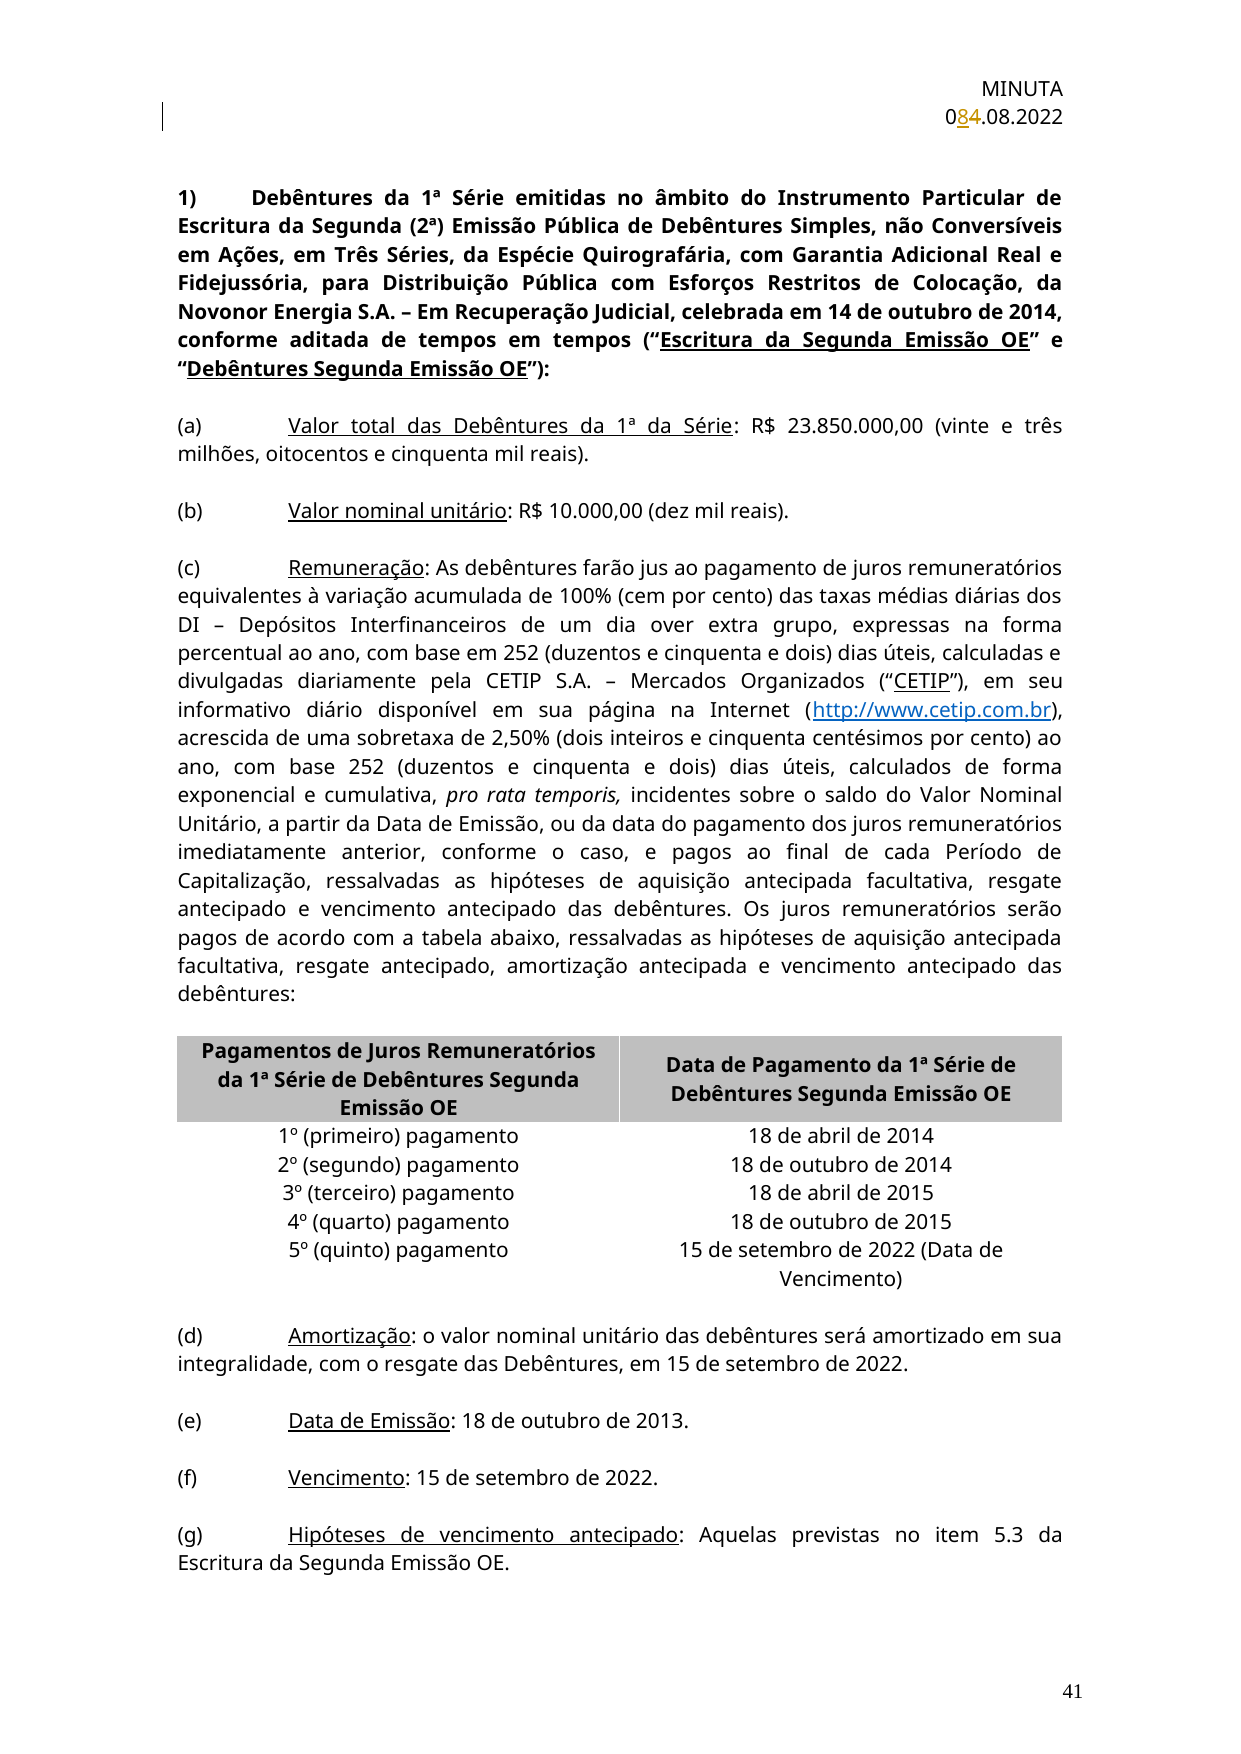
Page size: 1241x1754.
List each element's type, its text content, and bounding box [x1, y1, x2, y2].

table_cell 4º (quarto) pagamento [177, 1207, 619, 1235]
list Data de Emissão: 18 de outubro de 2013. [177, 1406, 1063, 1434]
list Remuneração: As debêntures farão jus ao pagamento de juros remuneratórios equivalentes à variação acumulada de 100% (cem por cento) das taxas médias diárias dos DI – Depósitos Interfinanceiros de um dia over extra grupo, expressas na forma percentual ao ano, com base em 252 (duzentos e cinquenta e dois) dias úteis, calculadas e divulgadas diariamente pela CETIP S.A. – Mercados Organizados (“CETIP”), em seu informativo diário disponível em sua página na Internet (http://www.cetip.com.br), acrescida de uma sobretaxa de 2,50% (dois inteiros e cinquenta centésimos por cento) ao ano, com base 252 (duzentos e cinquenta e dois) dias úteis, calculados de forma exponencial e cumulativa, pro rata temporis, incidentes sobre o saldo do Valor Nominal Unitário, a partir da Data de Emissão, ou da data do pagamento dos juros remuneratórios imediatamente anterior, conforme o caso, e pagos ao final de cada Período de Capitalização, ressalvadas as hipóteses de aquisição antecipada facultativa, resgate antecipado e vencimento antecipado das debêntures. Os juros remuneratórios serão pagos de acordo com a tabela abaixo, ressalvadas as hipóteses de aquisição antecipada facultativa, resgate antecipado, amortização antecipada e vencimento antecipado das debêntures: [177, 553, 1063, 1008]
list Amortização: o valor nominal unitário das debêntures será amortizado em sua integralidade, com o resgate das Debêntures, em 15 de setembro de 2022. [177, 1321, 1063, 1378]
table_cell 18 de abril de 2014 [620, 1122, 1062, 1150]
list Vencimento: 15 de setembro de 2022. [177, 1463, 1063, 1491]
table_cell 18 de outubro de 2014 [620, 1150, 1062, 1178]
list Valor nominal unitário: R$ 10.000,00 (dez mil reais). [177, 496, 1063, 524]
table_cell 15 de setembro de 2022 (Data de Vencimento) [620, 1235, 1062, 1292]
table_cell 18 de outubro de 2015 [620, 1207, 1062, 1235]
table_cell 3º (terceiro) pagamento [177, 1179, 619, 1207]
list Valor total das Debêntures da 1ª da Série: R$ 23.850.000,00 (vinte e três milhões, oitocentos e cinquenta mil reais). [177, 411, 1063, 468]
table_cell 1º (primeiro) pagamento [177, 1122, 619, 1150]
table_header Data de Pagamento da 1ª Série de Debêntures Segunda Emissão OE [620, 1036, 1062, 1122]
list Debêntures da 1ª Série emitidas no âmbito do Instrumento Particular de Escritura da Segunda (2ª) Emissão Pública de Debêntures Simples, não Conversíveis em Ações, em Três Séries, da Espécie Quirografária, com Garantia Adicional Real e Fidejussória, para Distribuição Pública com Esforços Restritos de Colocação, da Novonor Energia S.A. – Em Recuperação Judicial, celebrada em 14 de outubro de 2014, conforme aditada de tempos em tempos (“Escritura da Segunda Emissão OE” e “Debêntures Segunda Emissão OE”): [177, 183, 1063, 382]
list Hipóteses de vencimento antecipado: Aquelas previstas no item 5.3 da Escritura da Segunda Emissão OE. [177, 1520, 1063, 1577]
table_header Pagamentos de Juros Remuneratórios da 1ª Série de Debêntures Segunda Emissão OE [177, 1036, 619, 1122]
table_cell 5º (quinto) pagamento [177, 1235, 619, 1292]
table_cell 18 de abril de 2015 [620, 1179, 1062, 1207]
table_cell 2º (segundo) pagamento [177, 1150, 619, 1178]
